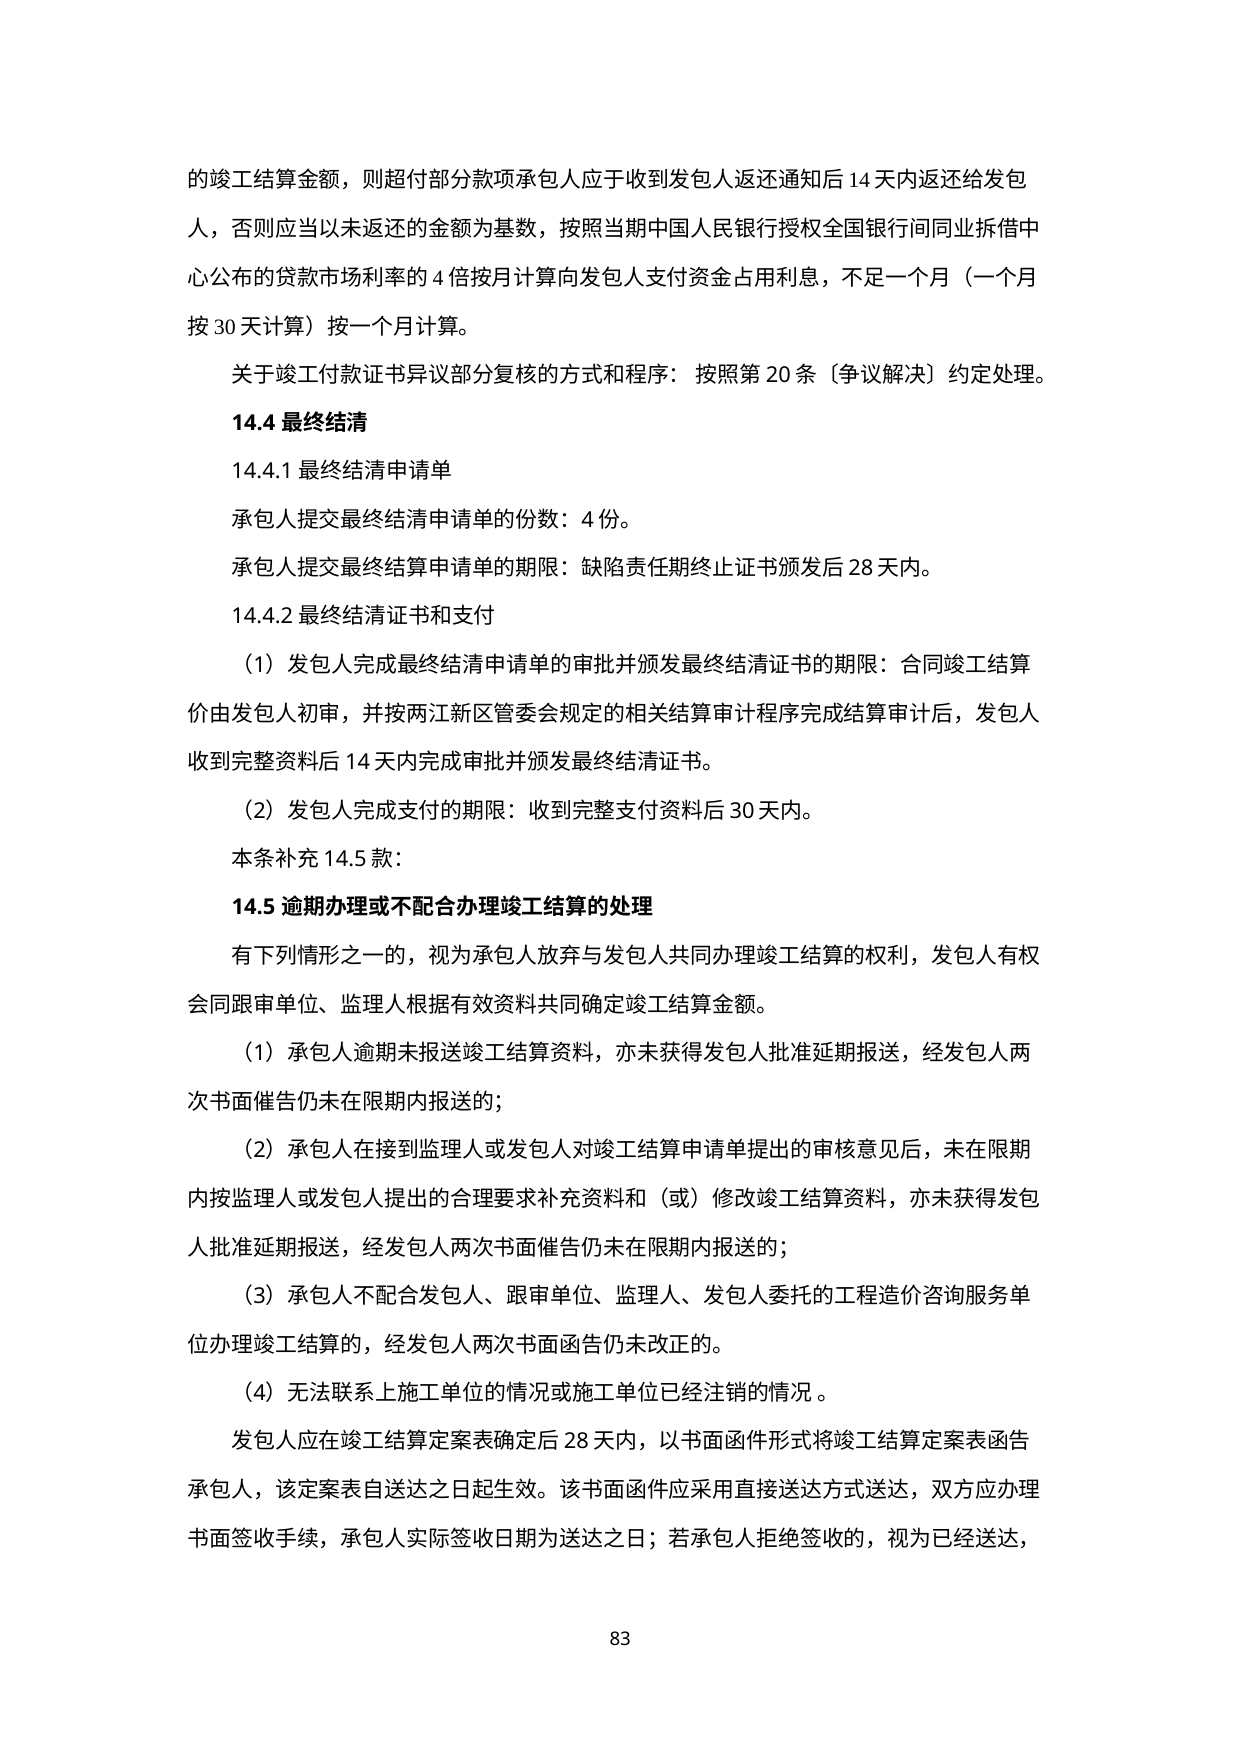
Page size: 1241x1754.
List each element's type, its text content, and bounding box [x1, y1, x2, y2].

text （2）发包人完成支付的期限：收到完整支付资料后30天内。 [187, 792, 1042, 825]
text 承包人提交最终结算申请单的期限：缺陷责任期终止证书颁发后28天内。 [187, 550, 1042, 582]
text 14.5 逾期办理或不配合办理竣工结算的处理 [187, 889, 1053, 922]
text 14.4.2 最终结清证书和支付 [187, 598, 1042, 631]
text （4）无法联系上施工单位的情况或施工单位已经注销的情况 。 [187, 1374, 1042, 1407]
text 承包人提交最终结清申请单的份数：4份。 [187, 502, 1042, 534]
text （1）发包人完成最终结清申请单的审批并颁发最终结清证书的期限：合同竣工结算价由发包人初审，并按两江新区管委会规定的相关结算审计程序完成结算审计后，发包人收到完整资料后14天内完成审批并颁发最终结清证书。 [187, 647, 1042, 777]
text 本条补充14.5款： [187, 841, 1042, 873]
text （2）承包人在接到监理人或发包人对竣工结算申请单提出的审核意见后，未在限期内按监理人或发包人提出的合理要求补充资料和（或）修改竣工结算资料，亦未获得发包人批准延期报送，经发包人两次书面催告仍未在限期内报送的； [187, 1132, 1042, 1262]
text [187, 1423, 1042, 1553]
text 关于竣工付款证书异议部分复核的方式和程序： 按照第20条〔争议解决〕约定处理。 [187, 357, 1042, 389]
text 有下列情形之一的，视为承包人放弃与发包人共同办理竣工结算的权利，发包人有权会同跟审单位、监理人根据有效资料共同确定竣工结算金额。 [187, 937, 1042, 1019]
text （1）承包人逾期未报送竣工结算资料，亦未获得发包人批准延期报送，经发包人两次书面催告仍未在限期内报送的； [187, 1034, 1042, 1116]
text 14.4.1 最终结清申请单 [187, 453, 1042, 486]
text 14.4 最终结清 [187, 405, 1053, 437]
text （3）承包人不配合发包人、跟审单位、监理人、发包人委托的工程造价咨询服务单位办理竣工结算的，经发包人两次书面函告仍未改正的。 [187, 1277, 1042, 1359]
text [187, 162, 1042, 341]
